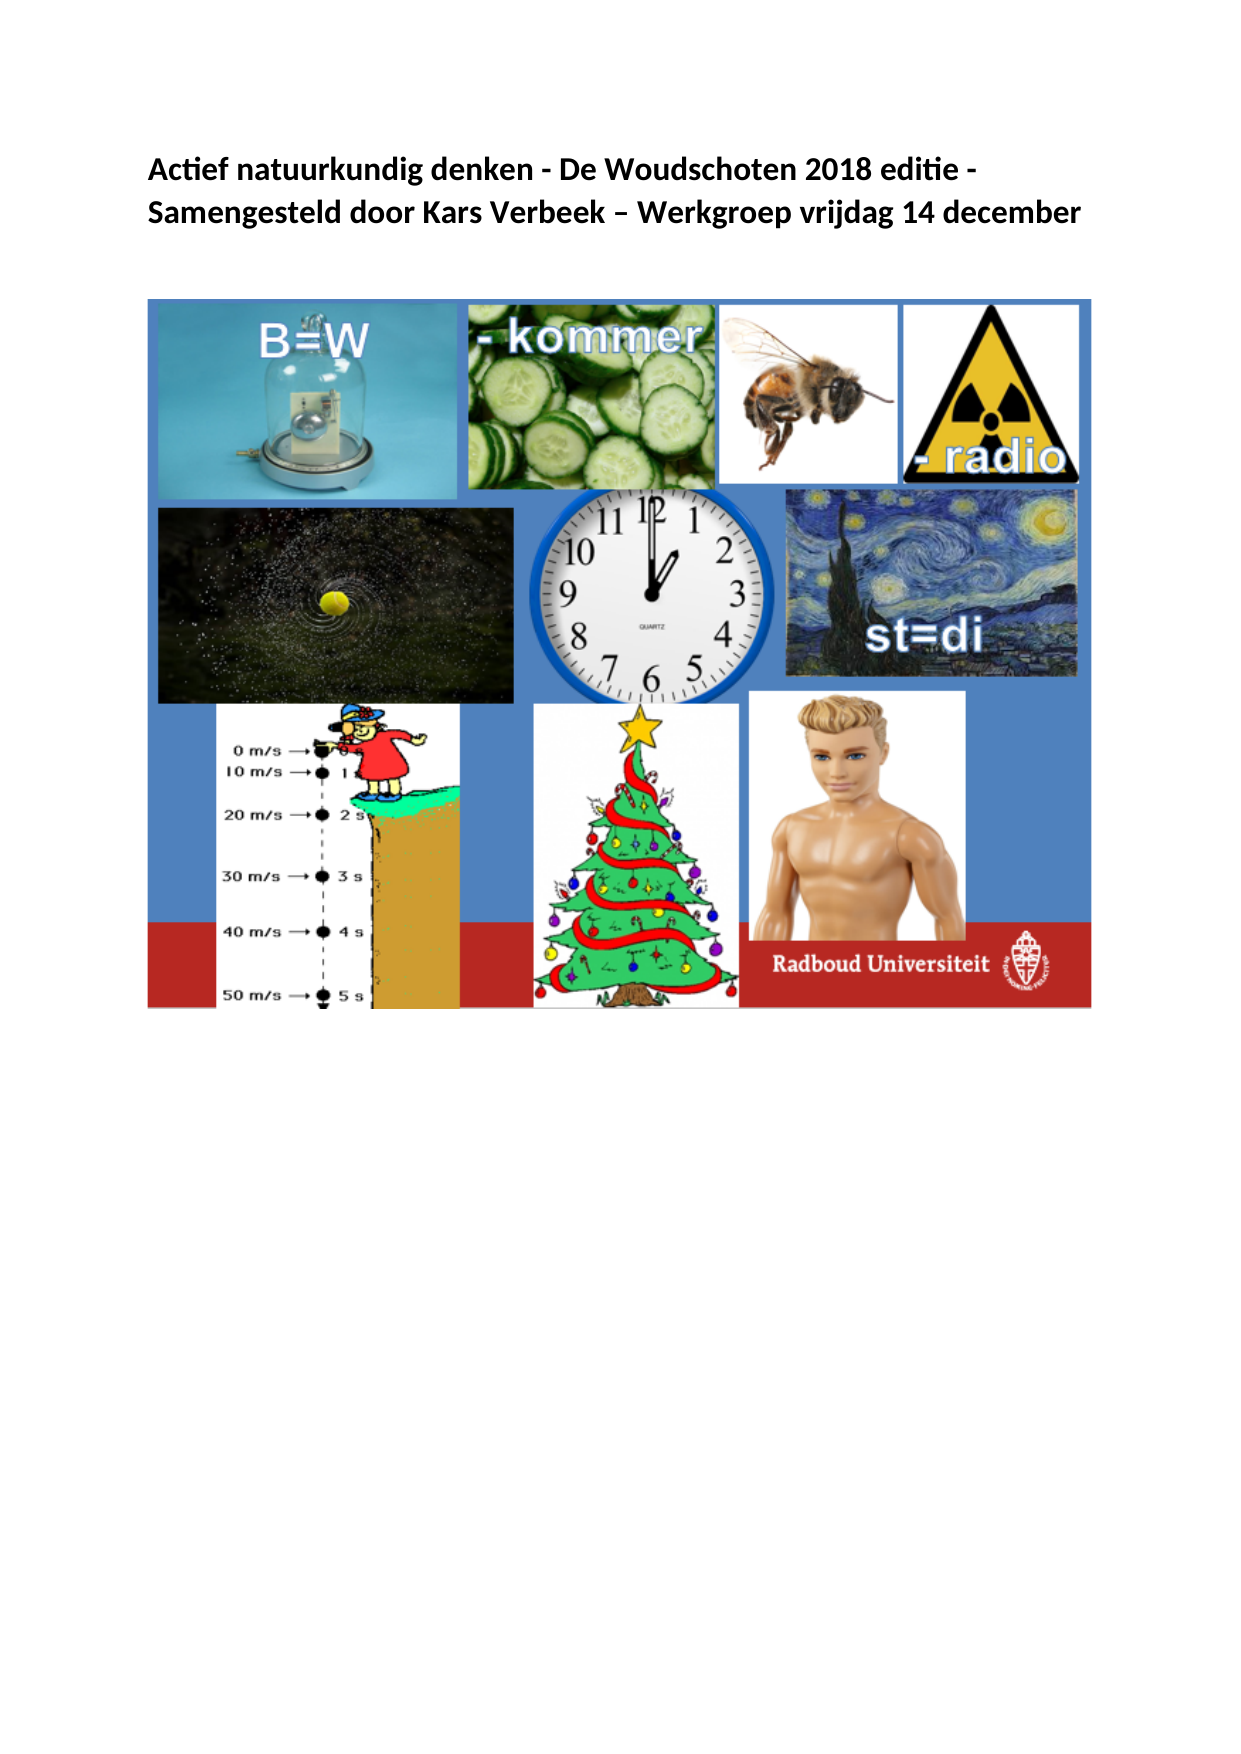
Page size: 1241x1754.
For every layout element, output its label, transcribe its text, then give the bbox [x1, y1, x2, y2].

picture [147, 299, 1092, 1009]
text Actief natuurkundig denken - De Woudschoten 2018 editie - Samengesteld door Kars Verbeek – Werkgroep vrijdag 14 december [148, 148, 1093, 232]
